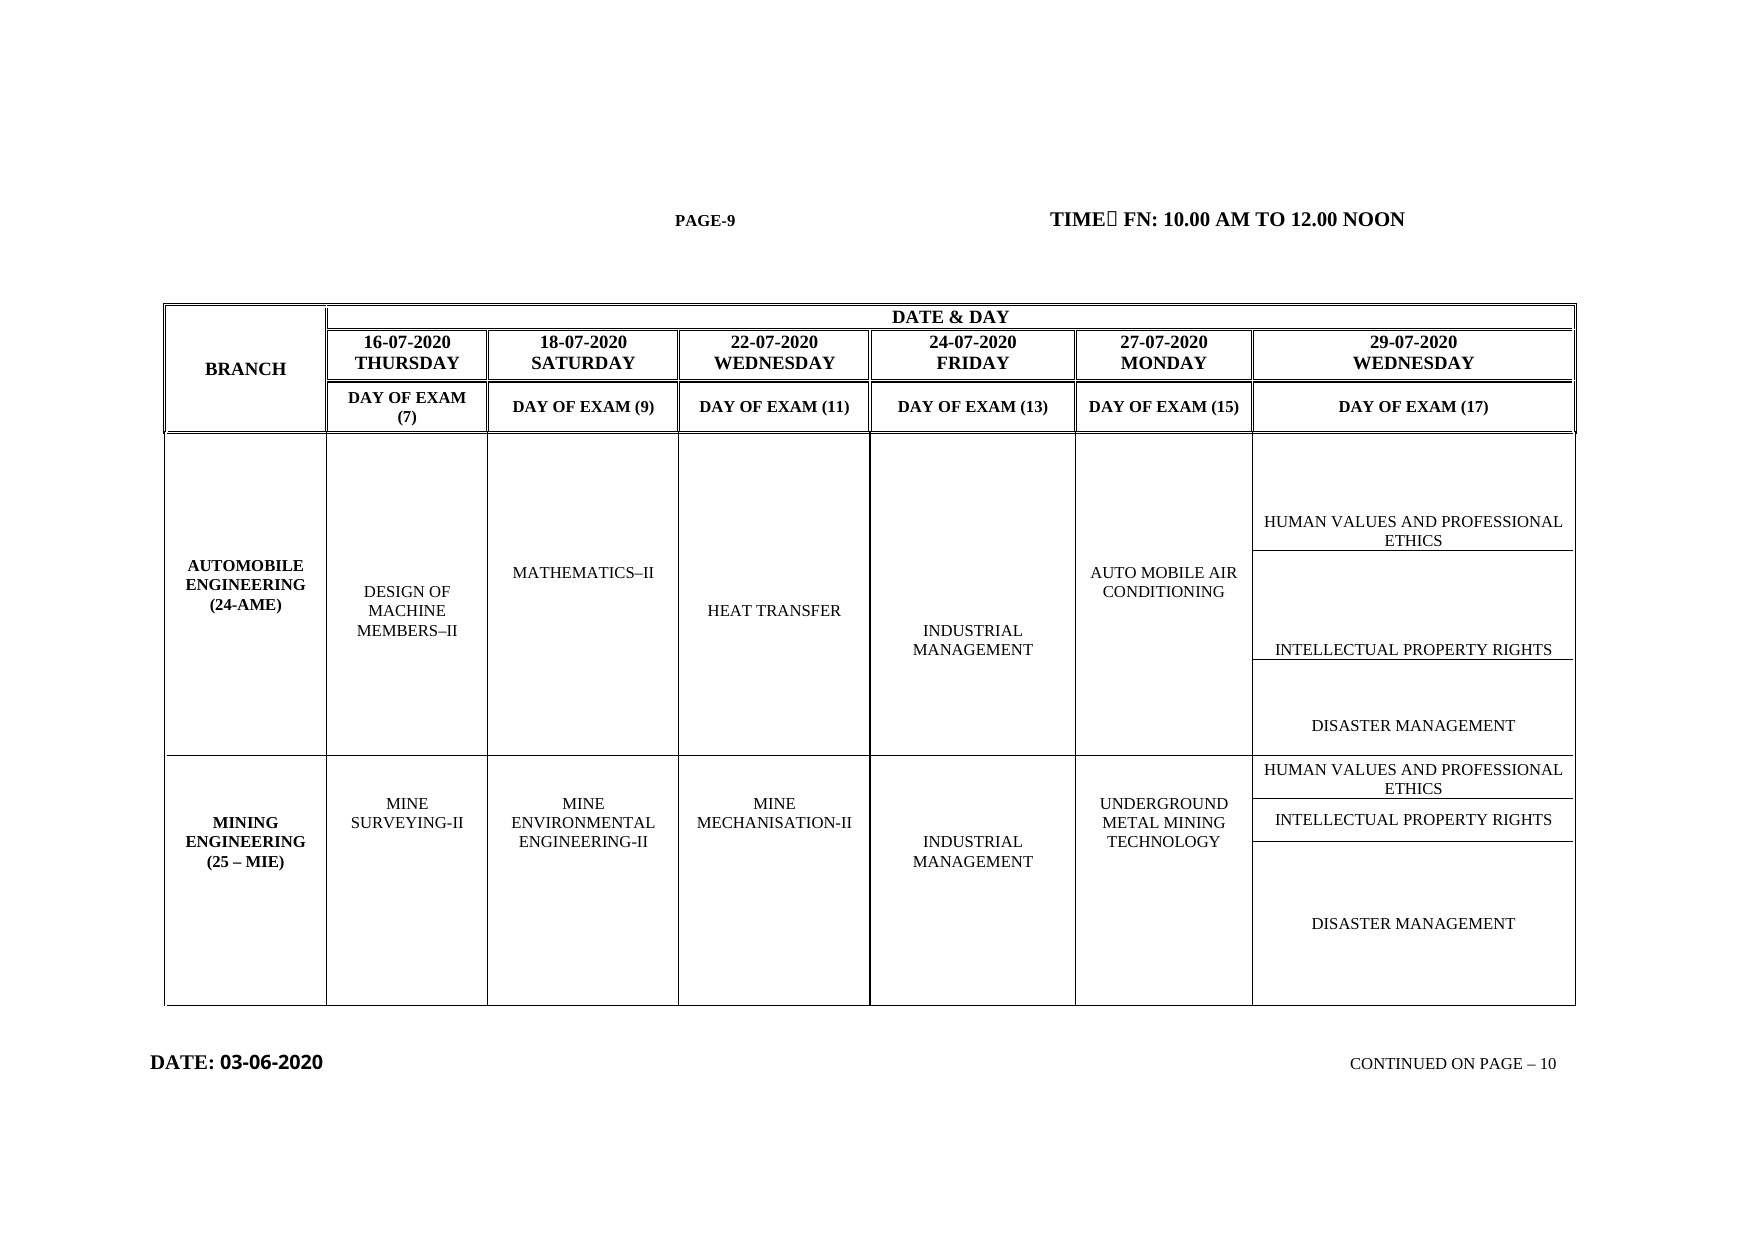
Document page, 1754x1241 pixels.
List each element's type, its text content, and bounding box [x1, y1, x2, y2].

table_cell 27-07-2020 MONDAY [1077, 331, 1251, 379]
table_cell DAY OF EXAM (13) [872, 383, 1074, 431]
table_cell 24-07-2020 FRIDAY [872, 331, 1074, 379]
table_cell HEAT TRANSFER [679, 434, 869, 754]
table_cell DAY OF EXAM (11) [680, 383, 868, 431]
table_cell 22-07-2020 WEDNESDAY [680, 331, 868, 379]
table_cell UNDERGROUND METAL MINING TECHNOLOGY [1076, 756, 1252, 1005]
table_cell DAY OF EXAM (17) [1252, 379, 1575, 431]
table_cell INDUSTRIAL MANAGEMENT [871, 434, 1075, 754]
text PAGE-9 TIME FN: 10.00 AM TO 12.00 NOON [150, 204, 1604, 232]
table_cell MINE SURVEYING-II [327, 756, 487, 1005]
table_cell DISASTER MANAGEMENT [1253, 659, 1575, 754]
table_header DATE & DAY [326, 306, 1574, 328]
table_header BRANCH [166, 306, 326, 431]
table_cell DAY OF EXAM (7) [328, 383, 486, 431]
table_cell DAY OF EXAM (9) [489, 383, 677, 431]
table_cell 16-07-2020 THURSDAY [328, 331, 486, 379]
table_cell MATHEMATICS–II [488, 434, 678, 754]
table_cell MINE ENVIRONMENTAL ENGINEERING-II [488, 756, 678, 1005]
table_cell INTELLECTUAL PROPERTY RIGHTS [1253, 550, 1575, 659]
table_cell AUTO MOBILE AIR CONDITIONING [1076, 434, 1252, 754]
table_cell INTELLECTUAL PROPERTY RIGHTS [1253, 798, 1575, 841]
table_cell DESIGN OF MACHINE MEMBERS–II [327, 434, 487, 754]
table_cell HUMAN VALUES AND PROFESSIONAL ETHICS [1253, 755, 1575, 798]
table_cell MINING ENGINEERING (25 – MIE) [165, 755, 326, 1005]
table_cell DAY OF EXAM (15) [1077, 383, 1251, 431]
table_cell MINE MECHANISATION-II [679, 756, 869, 1005]
table_cell INDUSTRIAL MANAGEMENT [871, 756, 1075, 1005]
table_cell HUMAN VALUES AND PROFESSIONAL ETHICS [1253, 431, 1575, 550]
table_cell AUTOMOBILE ENGINEERING (24-AME) [165, 431, 326, 754]
table_cell 29-07-2020 WEDNESDAY [1254, 328, 1574, 379]
table_cell 18-07-2020 SATURDAY [489, 331, 677, 379]
text DATE: 03-06-2020 CONTINUED ON PAGE – 10 [150, 1048, 1604, 1076]
table_cell DISASTER MANAGEMENT [1253, 841, 1575, 1005]
